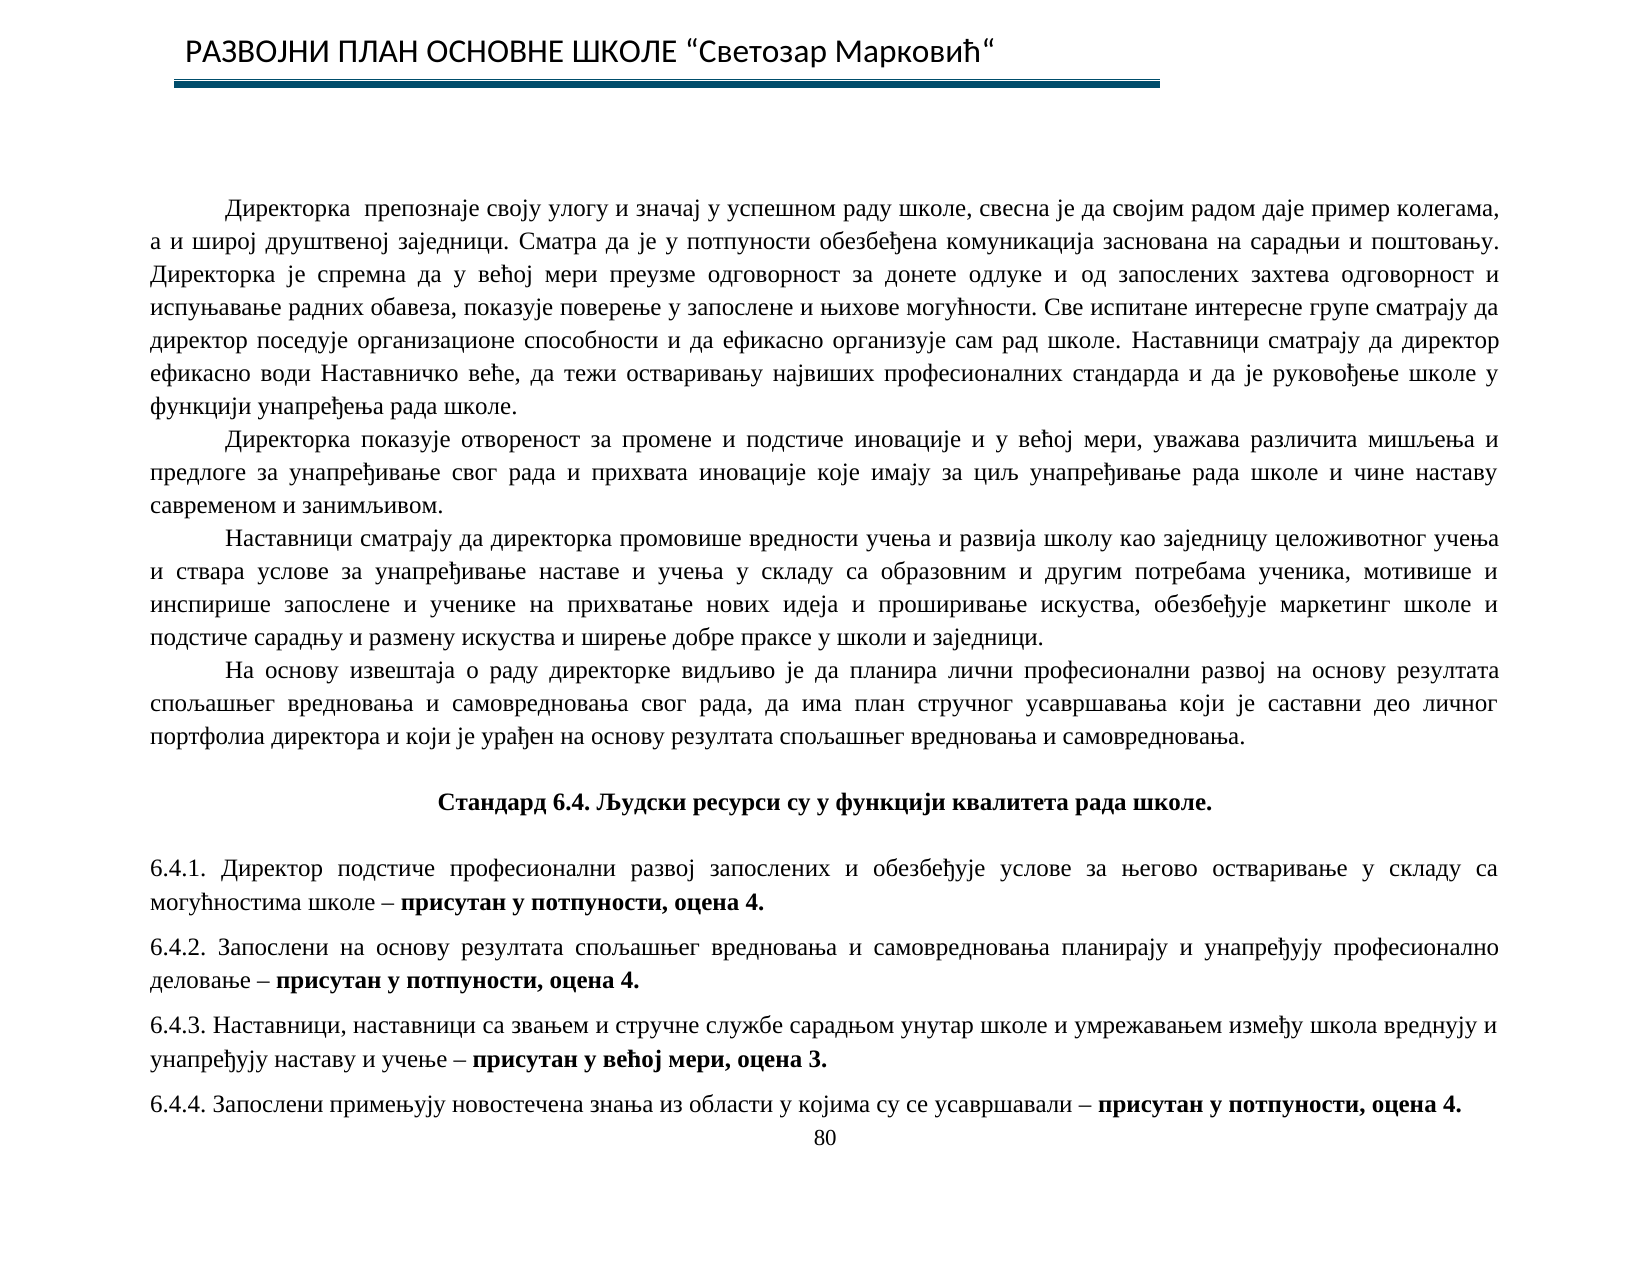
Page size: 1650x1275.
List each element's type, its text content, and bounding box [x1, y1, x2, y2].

text 6.4.2. Запослени на основу резултата спољашњег вредновања и самовредновања планираjу и унапређуjу професионално деловање – присутан у потпуности, оцена 4. [150, 932, 1500, 994]
text Директорка препознаје своју улогу и значај у успешном раду школе, свесна је да својим радом даје пример колегама, а и широј друштвеној заједници. Сматра да је у потпуности обезбеђена комуникација заснована на сарадњи и поштовању. Директорка је спремна да у већој мери преузме одговорност за донете одлуке и од запослених захтева одговорност и испуњавање радних обавеза, показује поверење у запослене и њихове могућности. Све испитане интересне групе сматрају да директор поседује организационе способности и да ефикасно организује сам рад школе. Наставници сматрају да директор ефикасно води Наставничко веће, да тежи остваривању највиших професионалних стандарда и да је руковођење школе у функцији унапређења рада школе. [150, 193, 1500, 420]
text Наставници сматрају да директорка промовише вредности учења и развија школу као заједницу целоживотног учења и ствара услове за унапређивање наставе и учења у складу са образовним и другим потребама ученика, мотивише и инспирише запослене и ученике на прихватање нових идеја и проширивање искуства, обезбеђује маркетинг школе и подстиче сарадњу и размену искуства и ширење добре праксе у школи и заједници. [150, 523, 1500, 651]
text Стандард 6.4. Људски ресурси су у функциjи квалитета рада школе. [150, 787, 1500, 816]
text 6.4.4. Запослени примењуjу новостечена знања из области у коjима су се усавршавали – присутан у потпуности, оцена 4. [150, 1089, 1500, 1118]
text 6.4.3. Наставници, наставници са звањем и стручне службе сарадњом унутар школе и умрежавањем између школа вреднуjу и унапређуjу наставу и учење – присутан у већој мери, оцена 3. [150, 1011, 1500, 1072]
text На основу извештаја о раду директорке видљиво је да планира лични професионални развој на основу резултата спољашњег вредновања и самовредновања свог рада, да има план стручног усавршавања који је саставни део личног портфолиа директора и који је урађен на основу резултата спољашњег вредновања и самовредновања. [150, 655, 1500, 750]
text Директорка показује отвореност за промене и подстиче иновације и у већој мери, уважава различита мишљења и предлоге за унапређивање свог рада и прихвата иновације које имају за циљ унапређивање рада школе и чине наставу савременом и занимљивом. [150, 424, 1500, 519]
text 6.4.1. Директор подстиче професионални развоj запослених и обезбеђуjе услове за његово остваривање у складу са могућностима школе – присутан у потпуности, оцена 4. [150, 853, 1500, 915]
